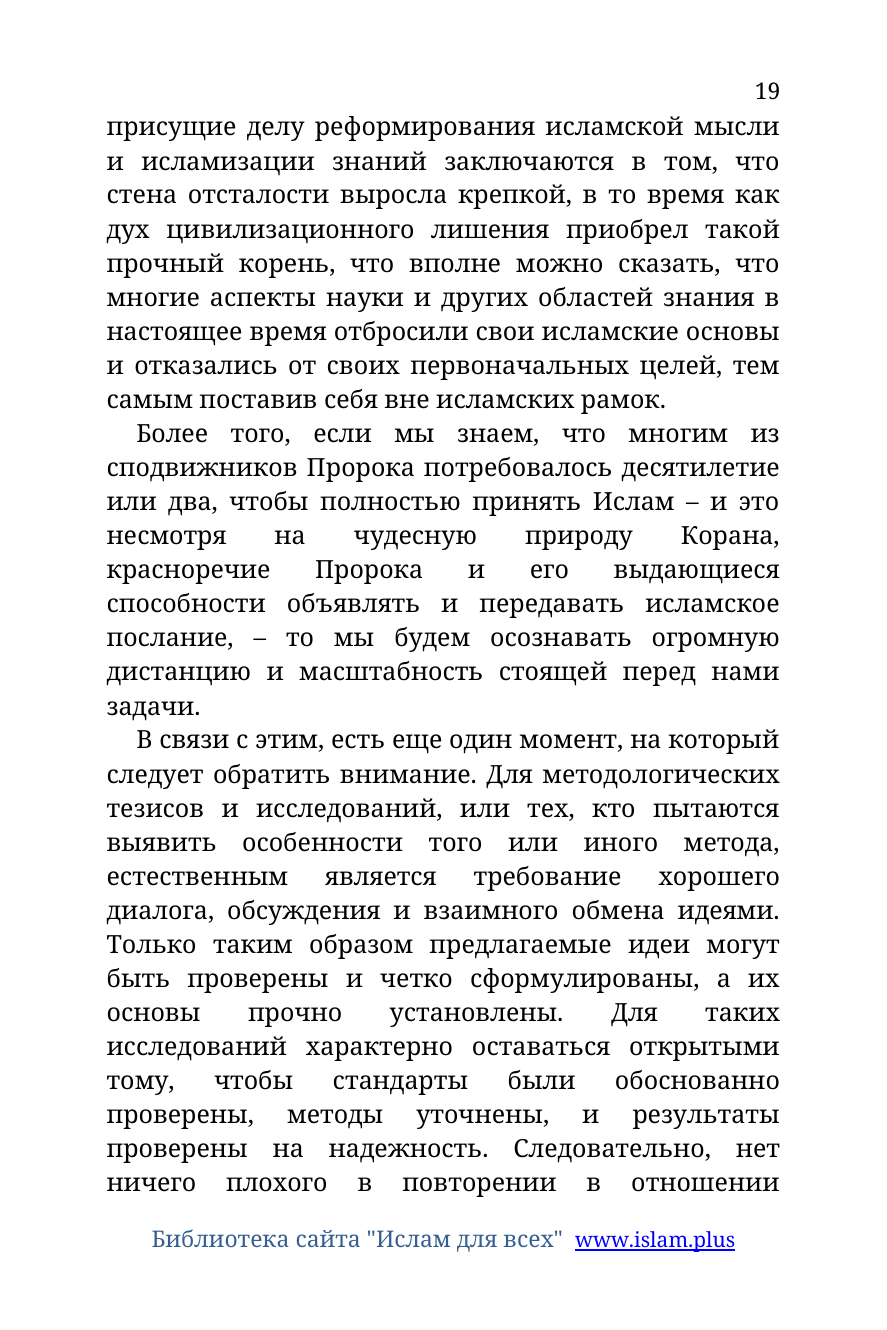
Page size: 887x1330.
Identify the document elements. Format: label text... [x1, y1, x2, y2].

text Более того, если мы знаем, что многим из сподвижников Пророка потребовалось десятилетие или два, чтобы полностью принять Ислам – и это несмотря на чудесную природу Корана, красноречие Пророка и его выдающиеся способности объявлять и передавать исламское послание, – то мы будем осознавать огромную дистанцию и масштабность стоящей перед нами задачи. [106, 416, 780, 722]
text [106, 109, 780, 416]
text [106, 722, 780, 1199]
